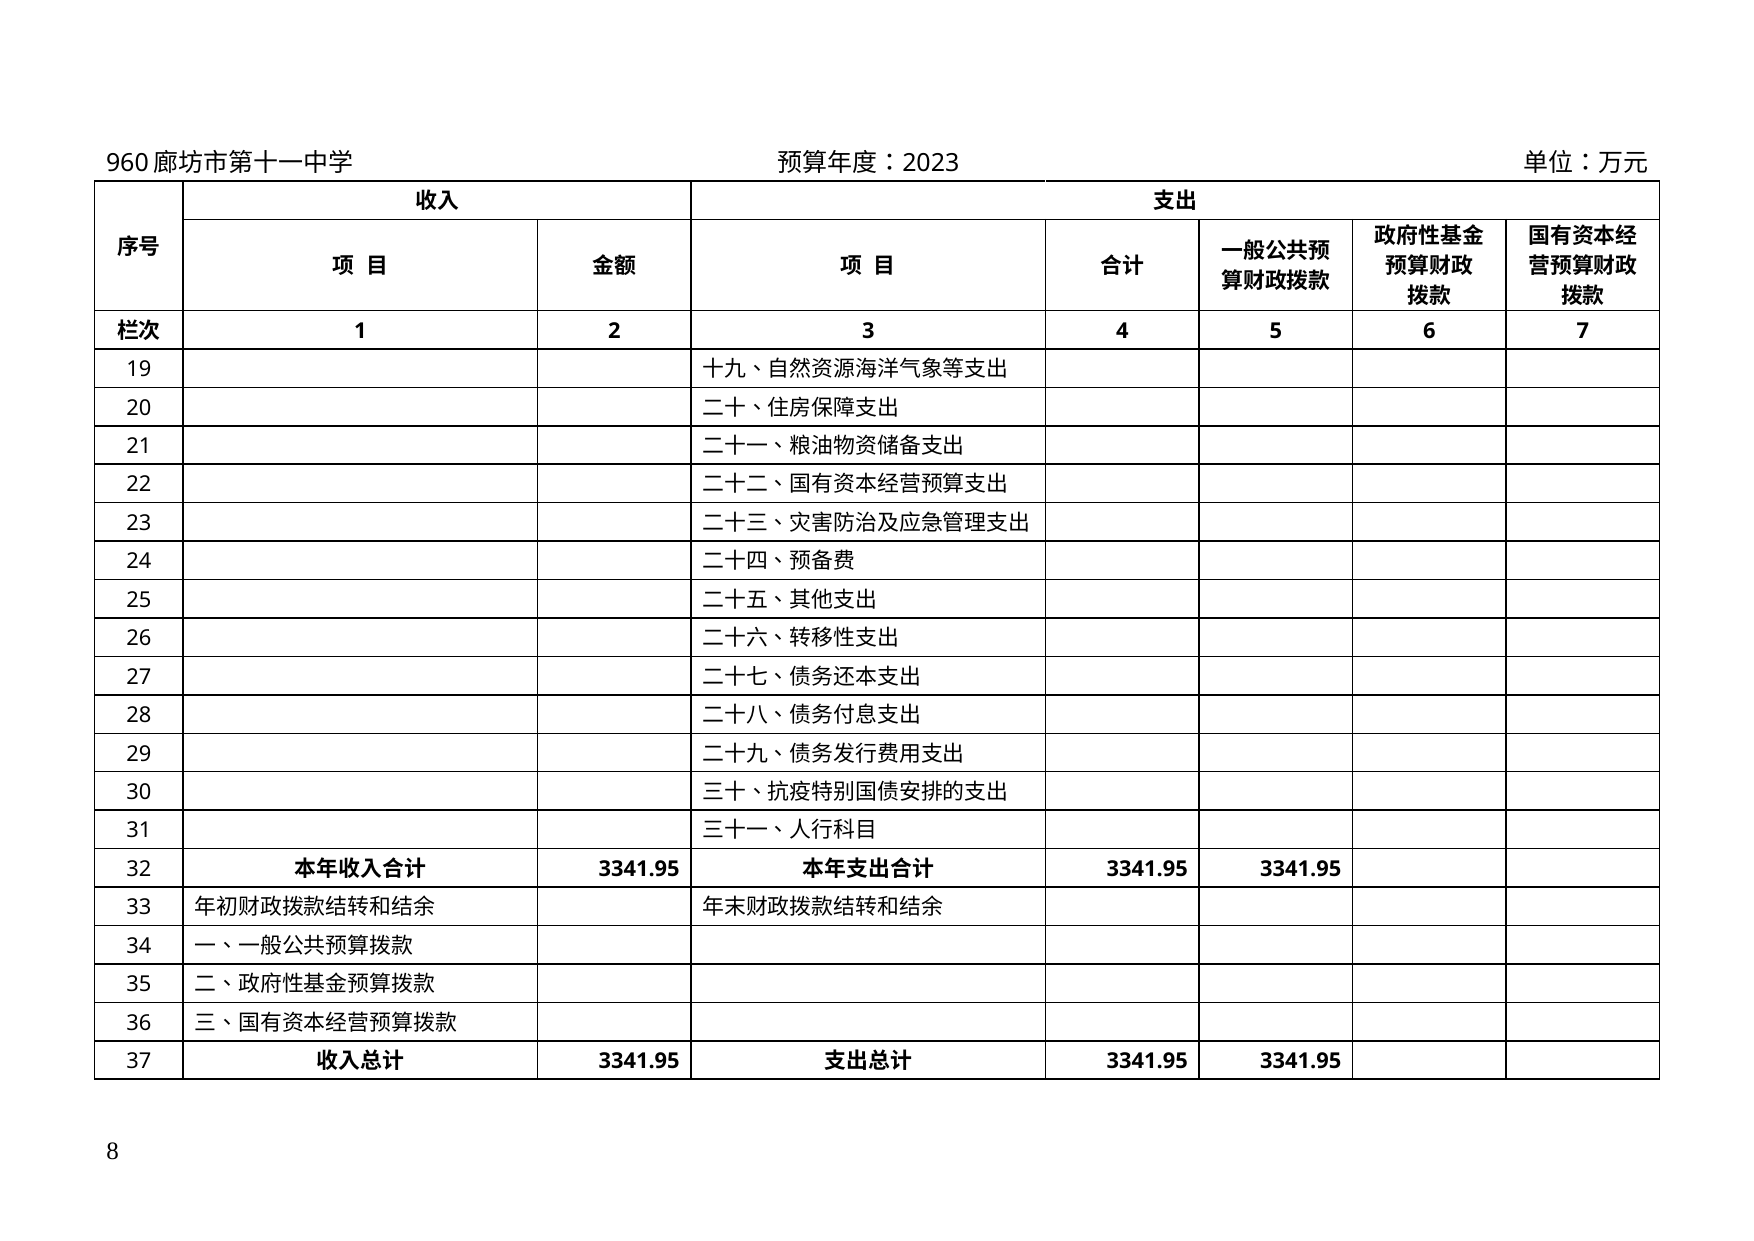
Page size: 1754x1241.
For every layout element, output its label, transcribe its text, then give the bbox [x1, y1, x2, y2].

table_cell 4 [1046, 311, 1198, 348]
table_cell [692, 965, 1045, 1001]
table_cell [184, 503, 537, 540]
table_cell [538, 734, 690, 771]
table_header 预算年度：2023 [692, 143, 1045, 180]
table_cell 二十六、转移性支出 [692, 619, 1045, 656]
table_cell [538, 542, 690, 579]
table_cell 36 [95, 1003, 182, 1040]
table_cell 二、政府性基金预算拨款 [184, 965, 537, 1001]
table_cell [1353, 503, 1505, 540]
table_cell [1046, 888, 1198, 924]
table_cell [184, 696, 537, 732]
table_cell 年末财政拨款结转和结余 [692, 888, 1045, 924]
table_cell 支出总计 [692, 1042, 1045, 1078]
table_cell [1353, 388, 1505, 425]
table_cell 三、国有资本经营预算拨款 [184, 1003, 537, 1040]
table_cell [1507, 696, 1659, 732]
table_cell [538, 427, 690, 463]
table_cell 金额 [538, 220, 690, 309]
table_cell [1353, 427, 1505, 463]
table_cell [1200, 772, 1352, 809]
table_cell [1200, 1003, 1352, 1040]
table_cell [1200, 965, 1352, 1001]
table_cell [184, 734, 537, 771]
table_cell 32 [95, 849, 182, 886]
table_cell [1046, 542, 1198, 579]
table_cell 二十二、国有资本经营预算支出 [692, 465, 1045, 502]
table_cell 国有资本经营预算财政拨款 [1507, 220, 1659, 309]
table_cell 本年收入合计 [184, 849, 537, 886]
table_cell [1046, 427, 1198, 463]
table_cell 二十一、粮油物资储备支出 [692, 427, 1045, 463]
table_cell [184, 619, 537, 656]
table_cell [1507, 388, 1659, 425]
table_cell [1200, 580, 1352, 617]
table_cell 29 [95, 734, 182, 771]
table_cell [184, 350, 537, 386]
table_cell [1046, 734, 1198, 771]
table_cell [1507, 811, 1659, 848]
table_cell [1200, 619, 1352, 656]
table_cell [1507, 849, 1659, 886]
table_cell [1507, 888, 1659, 924]
table_cell 3341.95 [1200, 849, 1352, 886]
table_cell [1353, 542, 1505, 579]
table_cell 37 [95, 1042, 182, 1078]
table_cell [1046, 350, 1198, 386]
table_cell [1046, 465, 1198, 502]
table_cell [1200, 542, 1352, 579]
table_cell 政府性基金预算财政 拨款 [1353, 220, 1505, 309]
table_cell [1507, 465, 1659, 502]
table_cell 33 [95, 888, 182, 924]
table_cell [184, 811, 537, 848]
table_cell [538, 580, 690, 617]
table_cell [1507, 1042, 1659, 1078]
table_cell 三十、抗疫特别国债安排的支出 [692, 772, 1045, 809]
table_cell [184, 388, 537, 425]
table_cell [1507, 580, 1659, 617]
table_cell [1046, 580, 1198, 617]
table_cell 20 [95, 388, 182, 425]
table_cell 25 [95, 580, 182, 617]
table_cell [1200, 926, 1352, 963]
table_cell 3341.95 [538, 1042, 690, 1078]
table_cell [1046, 811, 1198, 848]
table_cell [1200, 350, 1352, 386]
table_cell 年初财政拨款结转和结余 [184, 888, 537, 924]
table_cell [538, 657, 690, 694]
table_cell 序号 [95, 182, 182, 309]
table_cell [538, 888, 690, 924]
table_cell [1046, 696, 1198, 732]
table_cell [1507, 542, 1659, 579]
table_cell [184, 657, 537, 694]
table_cell [1046, 388, 1198, 425]
table_cell [1200, 657, 1352, 694]
table_cell [1507, 657, 1659, 694]
table_cell 3341.95 [538, 849, 690, 886]
table_cell [1353, 657, 1505, 694]
table_cell 二十五、其他支出 [692, 580, 1045, 617]
table_cell 收入 [184, 182, 690, 219]
table_cell [1353, 1042, 1505, 1078]
table_cell [538, 696, 690, 732]
table_cell [1046, 1003, 1198, 1040]
table_cell [1200, 734, 1352, 771]
table_cell [1200, 427, 1352, 463]
table_cell 本年支出合计 [692, 849, 1045, 886]
table_cell [1353, 734, 1505, 771]
table_cell 30 [95, 772, 182, 809]
table_cell [538, 926, 690, 963]
table_cell [1353, 811, 1505, 848]
table_cell 二十三、灾害防治及应急管理支出 [692, 503, 1045, 540]
table_cell [184, 772, 537, 809]
table_cell [1507, 503, 1659, 540]
table_cell 二十八、债务付息支出 [692, 696, 1045, 732]
table_cell [692, 1003, 1045, 1040]
table_cell [1507, 1003, 1659, 1040]
table_cell [1353, 696, 1505, 732]
table_cell [538, 388, 690, 425]
table_cell [1507, 772, 1659, 809]
table_cell [1046, 503, 1198, 540]
table_cell [184, 580, 537, 617]
table_cell [184, 542, 537, 579]
table_cell 5 [1200, 311, 1352, 348]
table_cell 3341.95 [1046, 849, 1198, 886]
table_cell [1353, 849, 1505, 886]
table_cell [1353, 580, 1505, 617]
table_cell [1200, 888, 1352, 924]
table_header 960廊坊市第十一中学 [95, 143, 690, 180]
table_cell [1353, 1003, 1505, 1040]
table_cell 24 [95, 542, 182, 579]
table_cell 1 [184, 311, 537, 348]
table_cell [538, 503, 690, 540]
table_cell 二十、住房保障支出 [692, 388, 1045, 425]
table_cell 支出 [692, 182, 1659, 219]
table_cell 35 [95, 965, 182, 1001]
table_cell [1046, 619, 1198, 656]
table_cell 22 [95, 465, 182, 502]
table_cell 3 [692, 311, 1045, 348]
table_cell 34 [95, 926, 182, 963]
table_cell [1353, 926, 1505, 963]
table_cell [538, 619, 690, 656]
table_cell [1353, 772, 1505, 809]
table_cell [1507, 926, 1659, 963]
table_cell 项 目 [692, 220, 1045, 309]
table_cell 3341.95 [1046, 1042, 1198, 1078]
table_cell 26 [95, 619, 182, 656]
table_cell [1046, 926, 1198, 963]
table_cell [184, 465, 537, 502]
table_cell [1200, 811, 1352, 848]
table_cell 三十一、人行科目 [692, 811, 1045, 848]
table_cell [1353, 465, 1505, 502]
table_cell 23 [95, 503, 182, 540]
table_cell [1507, 734, 1659, 771]
table_cell 2 [538, 311, 690, 348]
table_cell 3341.95 [1200, 1042, 1352, 1078]
table_cell [1507, 350, 1659, 386]
table_cell [1353, 965, 1505, 1001]
table_cell 二十四、预备费 [692, 542, 1045, 579]
table_cell [1200, 503, 1352, 540]
table_cell [538, 1003, 690, 1040]
table_cell [184, 427, 537, 463]
table_cell [1046, 657, 1198, 694]
table_cell [1200, 388, 1352, 425]
table_cell [1353, 888, 1505, 924]
table_cell 项 目 [184, 220, 537, 309]
table_cell [1046, 965, 1198, 1001]
table_cell [1507, 427, 1659, 463]
table_cell 十九、自然资源海洋气象等支出 [692, 350, 1045, 386]
table_cell [1353, 619, 1505, 656]
table_cell 19 [95, 350, 182, 386]
table_cell [692, 926, 1045, 963]
table_cell [1046, 772, 1198, 809]
table_cell 6 [1353, 311, 1505, 348]
table_cell 28 [95, 696, 182, 732]
table_cell 二十七、债务还本支出 [692, 657, 1045, 694]
table_cell [1200, 465, 1352, 502]
table_cell [1507, 619, 1659, 656]
table_cell 一般公共预算财政拨款 [1200, 220, 1352, 309]
table_cell 二十九、债务发行费用支出 [692, 734, 1045, 771]
table_cell 栏次 [95, 311, 182, 348]
table_cell [1353, 350, 1505, 386]
table_cell [538, 811, 690, 848]
table_cell [538, 465, 690, 502]
table_cell 21 [95, 427, 182, 463]
table_header 单位：万元 [1046, 143, 1659, 180]
table_cell [538, 965, 690, 1001]
table_cell 31 [95, 811, 182, 848]
table_cell [1507, 965, 1659, 1001]
table_cell 7 [1507, 311, 1659, 348]
table_cell 收入总计 [184, 1042, 537, 1078]
table_cell 一、一般公共预算拨款 [184, 926, 537, 963]
table_cell 27 [95, 657, 182, 694]
table_cell [1200, 696, 1352, 732]
table_cell [538, 772, 690, 809]
table_cell [538, 350, 690, 386]
table_cell 合计 [1046, 220, 1198, 309]
